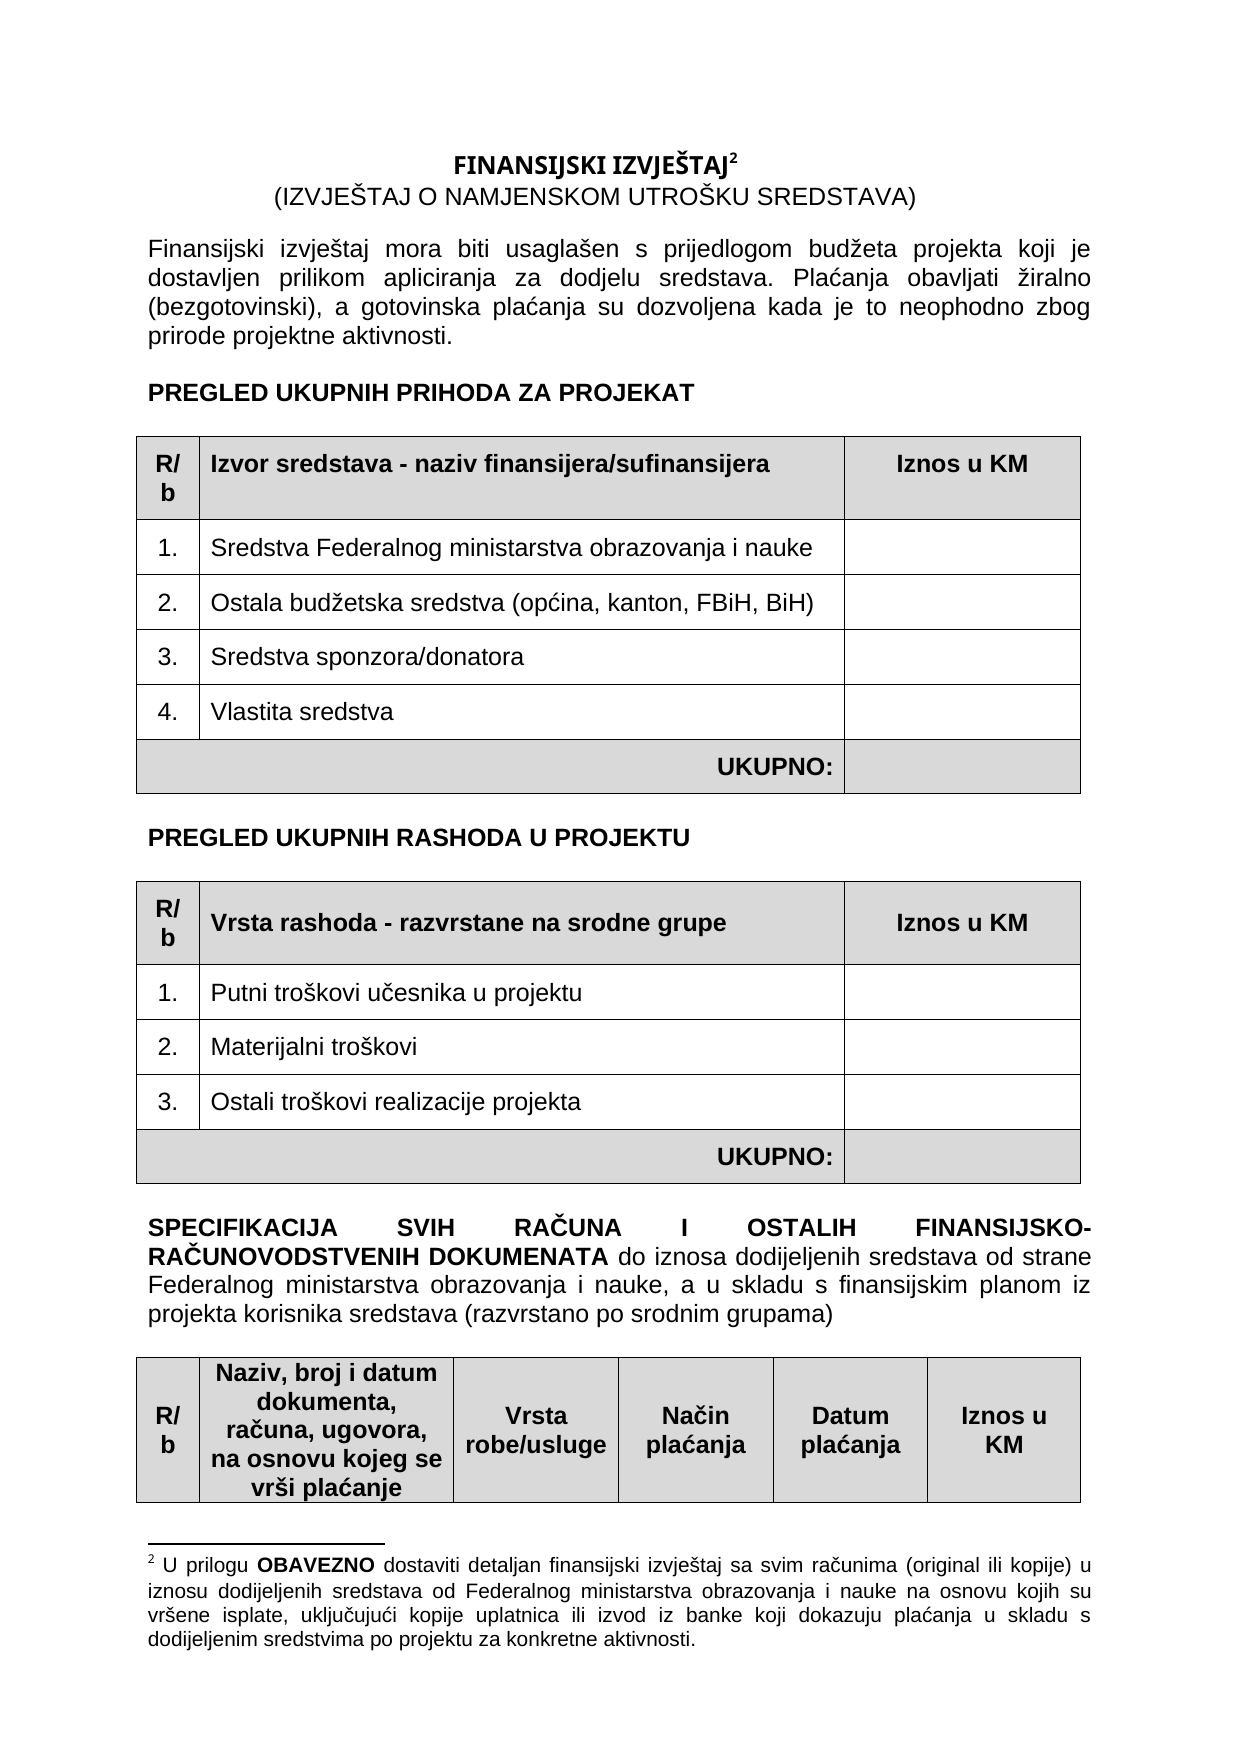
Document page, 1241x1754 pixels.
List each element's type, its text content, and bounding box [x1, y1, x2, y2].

table_cell [845, 965, 1080, 1019]
table_header Datum plaćanja [774, 1358, 927, 1502]
table_cell Ostali troškovi realizacije projekta [200, 1075, 844, 1128]
table_cell UKUPNO: [137, 1130, 844, 1183]
text PREGLED UKUPNIH PRIHODA ZA PROJEKAT [148, 378, 1093, 407]
table_cell [845, 520, 1080, 574]
table_header Iznos u KM [845, 437, 1080, 519]
table_cell 1. [137, 520, 199, 574]
subtitle FINANSIJSKI IZVJEŠTAJ [148, 148, 1043, 182]
table_cell Sredstva sponzora/donatora [200, 630, 844, 684]
table_header Način plaćanja [619, 1358, 773, 1502]
table_header Izvor sredstava - naziv finansijera/sufinansijera [200, 437, 844, 519]
table_cell 4. [137, 685, 199, 738]
table_header R/b [137, 1358, 199, 1502]
table_cell 3. [137, 630, 199, 684]
table_cell Ostala budžetska sredstva (općina, kanton, FBiH, BiH) [200, 575, 844, 629]
table_header R/b [137, 882, 199, 964]
table_cell UKUPNO: [137, 740, 844, 793]
table_header R/b [137, 437, 199, 519]
table_header Iznos u KM [928, 1358, 1080, 1502]
table_cell [845, 630, 1080, 684]
subtitle (IZVJEŠTAJ O NAMJENSKOM UTROŠKU SREDSTAVA) [148, 182, 1043, 210]
table_header Vrsta robe/usluge [454, 1358, 618, 1502]
table_cell [845, 740, 1080, 793]
table_header Naziv, broj i datum dokumenta, računa, ugovora, na osnovu kojeg se vrši plaćanje [200, 1358, 453, 1502]
table_cell Materijalni troškovi [200, 1020, 844, 1074]
table_cell Sredstva Federalnog ministarstva obrazovanja i nauke [200, 520, 844, 574]
table_cell Putni troškovi učesnika u projektu [200, 965, 844, 1019]
text PREGLED UKUPNIH RASHODA U PROJEKTU [148, 823, 1093, 852]
table_cell Vlastita sredstva [200, 685, 844, 738]
table_cell 2. [137, 1020, 199, 1074]
table_cell [845, 1075, 1080, 1128]
table_cell [845, 1020, 1080, 1074]
table_cell [845, 685, 1080, 738]
table_header Iznos u KM [845, 882, 1080, 964]
table_cell 2. [137, 575, 199, 629]
table_cell 3. [137, 1075, 199, 1128]
table_cell 1. [137, 965, 199, 1019]
table_header Vrsta rashoda - razvrstane na srodne grupe [200, 882, 844, 964]
table_cell [845, 575, 1080, 629]
table_cell [845, 1130, 1080, 1183]
text SPECIFIKACIJA SVIH RAČUNA I OSTALIH FINANSIJSKO-RAČUNOVODSTVENIH DOKUMENATA do iznosa dodijeljenih sredstava od strane Federalnog ministarstva obrazovanja i nauke, a u skladu s finansijskim planom iz projekta korisnika sredstava (razvrstano po srodnim grupama) [148, 1213, 1093, 1328]
text Finansijski izvještaj mora biti usaglašen s prijedlogom budžeta projekta koji je dostavljen prilikom apliciranja za dodjelu sredstava. Plaćanja obavljati žiralno (bezgotovinski), a gotovinska plaćanja su dozvoljena kada je to neophodno zbog prirode projektne aktivnosti. [148, 234, 1093, 349]
